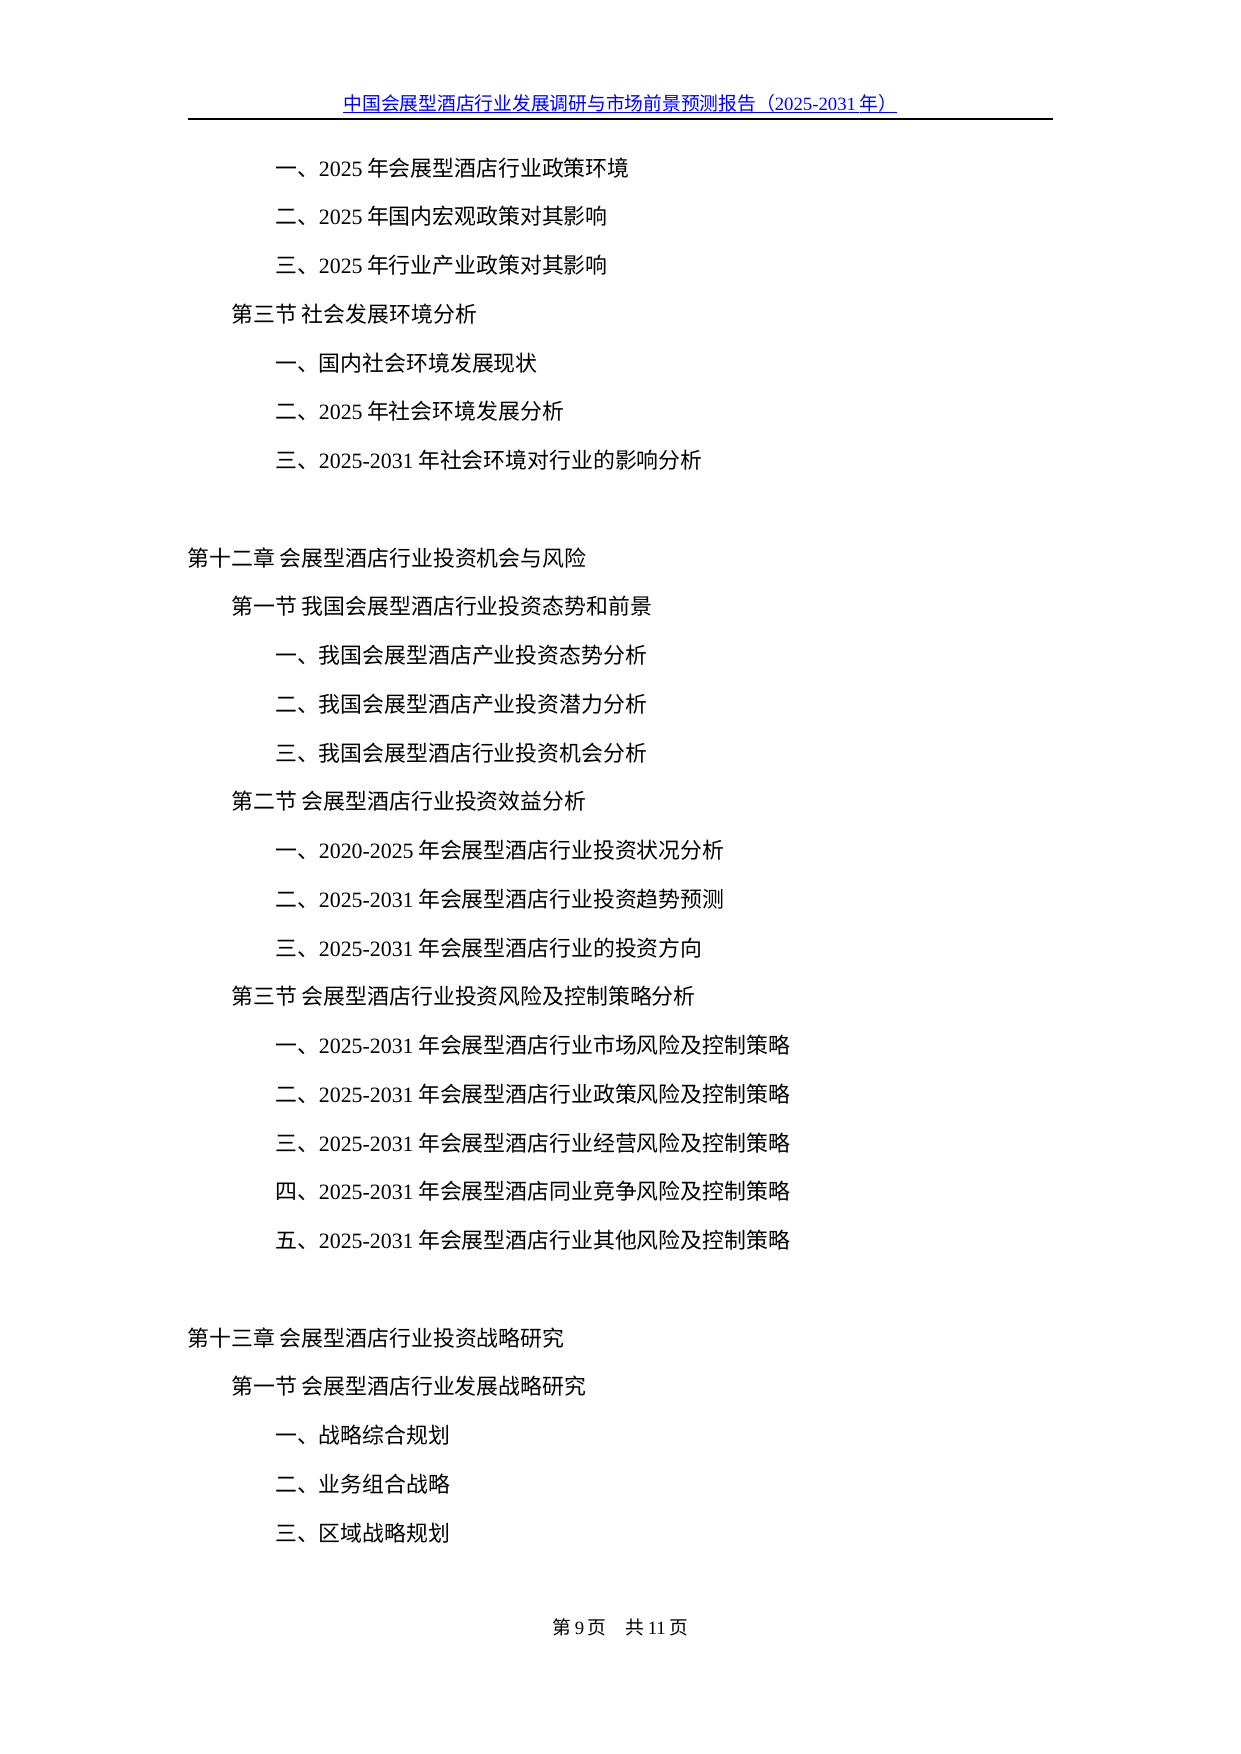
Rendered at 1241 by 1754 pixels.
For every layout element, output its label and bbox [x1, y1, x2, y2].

text [187, 150, 1053, 1548]
